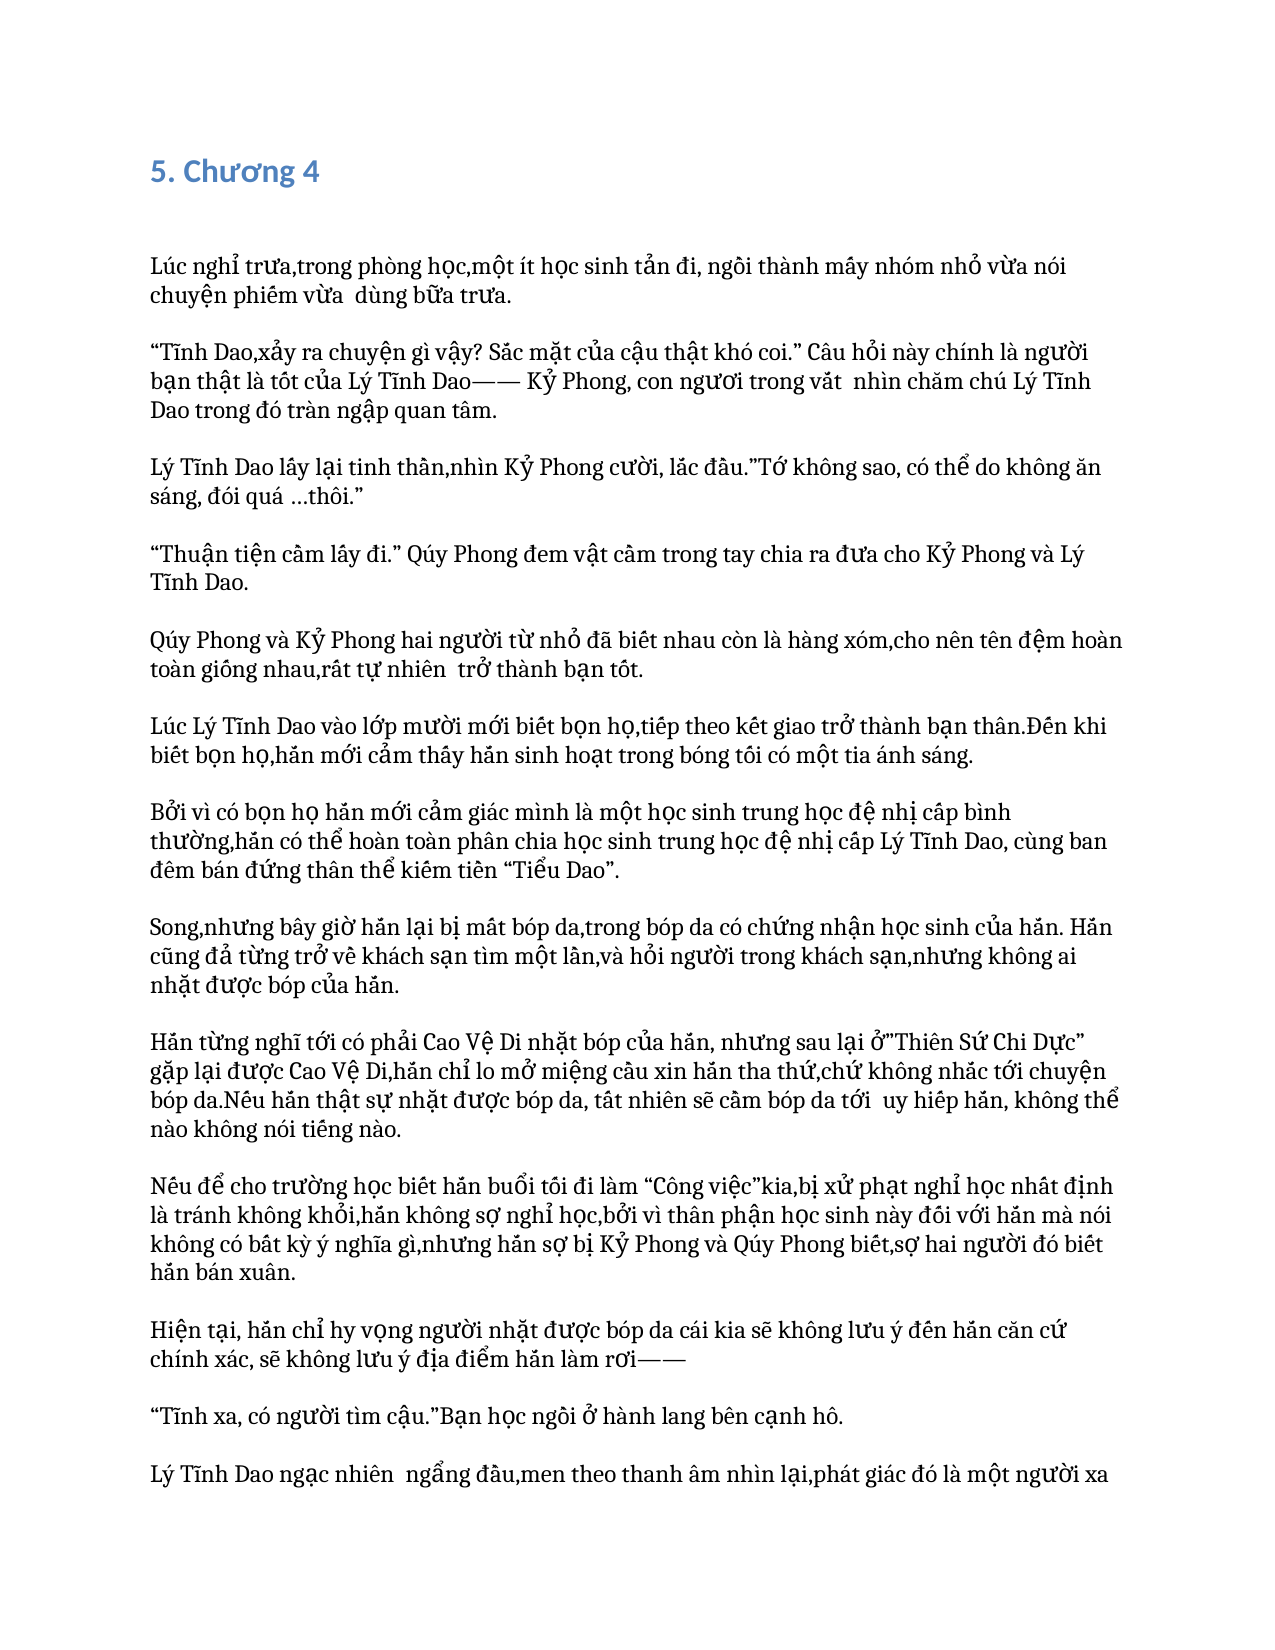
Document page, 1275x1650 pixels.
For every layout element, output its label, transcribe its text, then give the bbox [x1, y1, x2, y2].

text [150, 194, 1125, 1488]
subtitle 5. Chương 4 [150, 150, 1125, 191]
